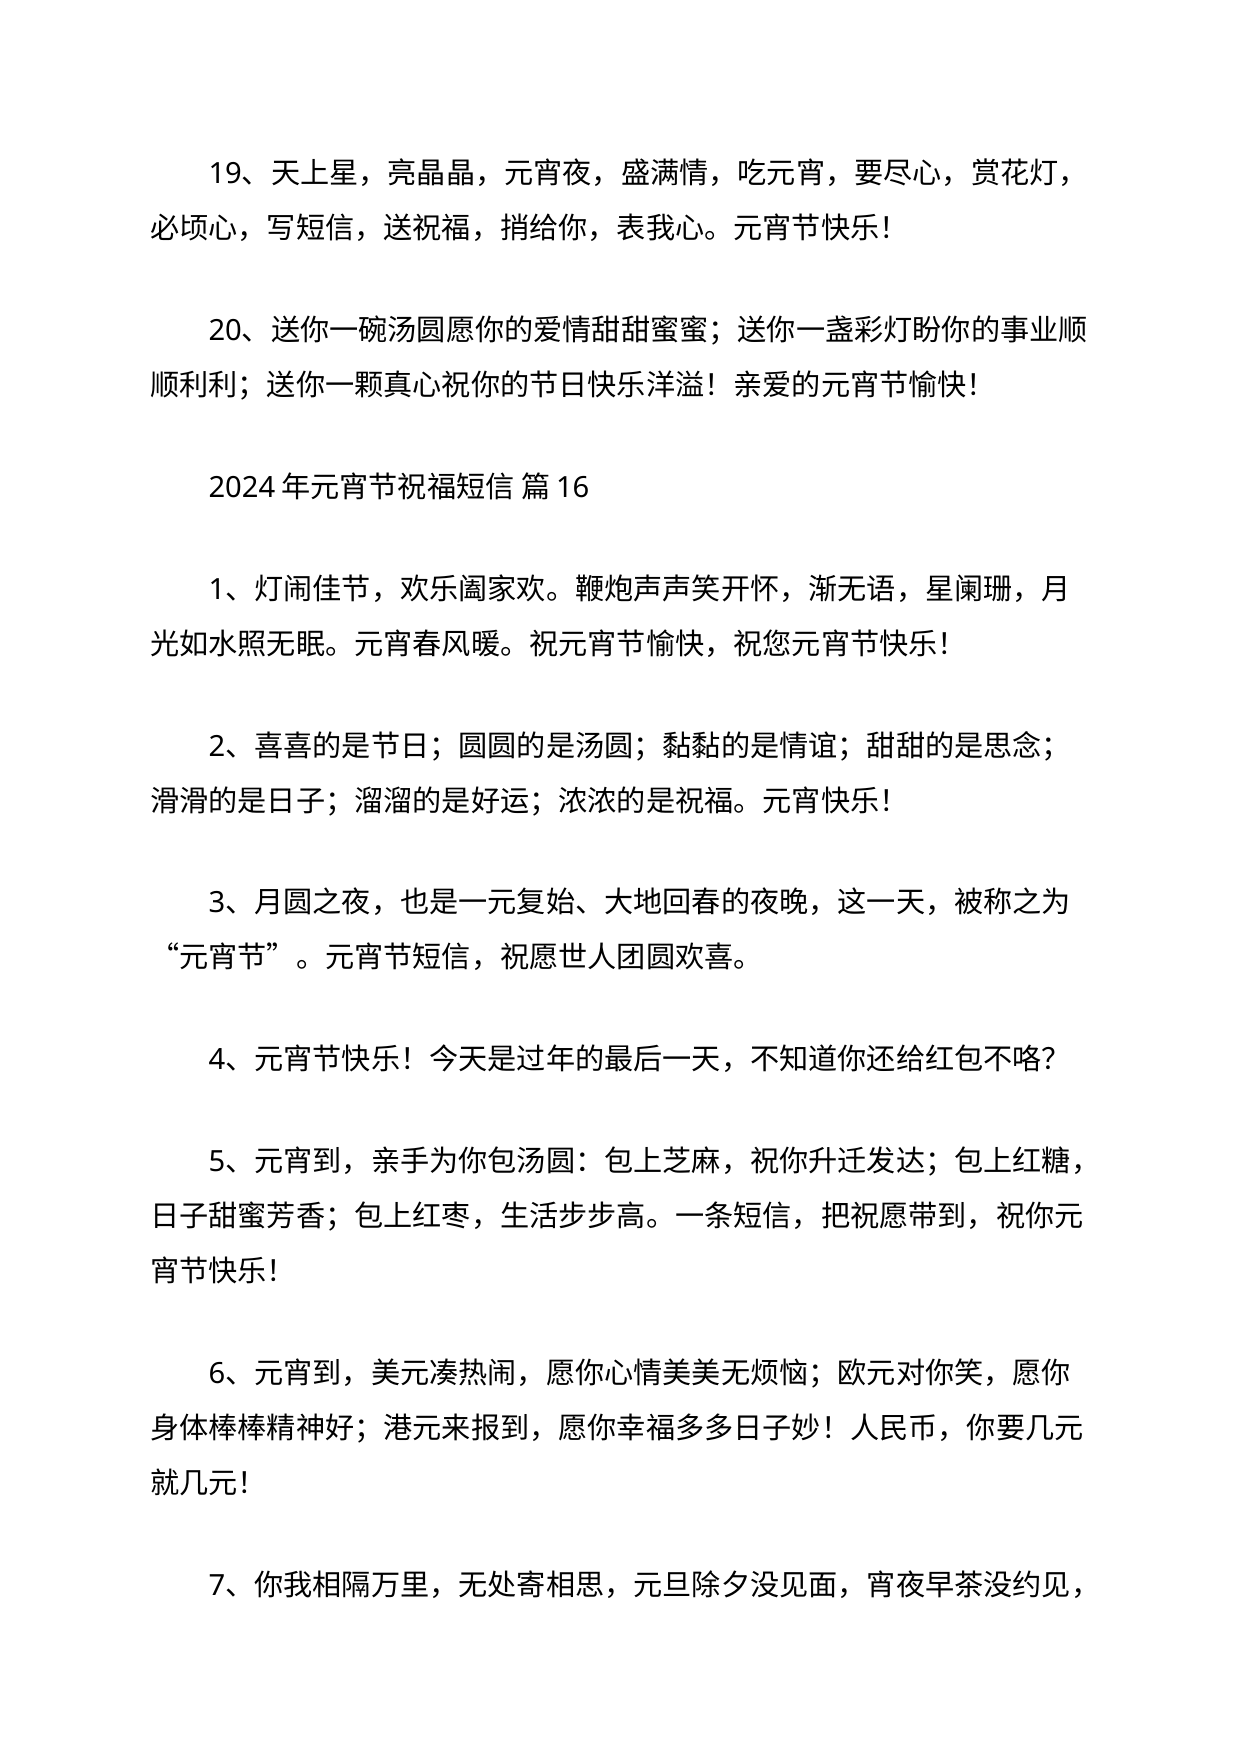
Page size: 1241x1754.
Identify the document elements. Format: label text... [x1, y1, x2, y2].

text 1、灯闹佳节，欢乐阖家欢。鞭炮声声笑开怀，渐无语，星阑珊，月光如水照无眠。元宵春风暖。祝元宵节愉快，祝您元宵节快乐！ [150, 566, 1090, 663]
text 6、元宵到，美元凑热闹，愿你心情美美无烦恼；欧元对你笑，愿你身体棒棒精神好；港元来报到，愿你幸福多多日子妙！人民币，你要几元就几元！ [150, 1349, 1090, 1502]
text 5、元宵到，亲手为你包汤圆：包上芝麻，祝你升迁发达；包上红糖，日子甜蜜芳香；包上红枣，生活步步高。一条短信，把祝愿带到，祝你元宵节快乐！ [150, 1138, 1090, 1290]
text 19、天上星，亮晶晶，元宵夜，盛满情，吃元宵，要尽心，赏花灯，必顷心，写短信，送祝福，捎给你，表我心。元宵节快乐！ [150, 150, 1090, 247]
text 4、元宵节快乐！今天是过年的最后一天，不知道你还给红包不咯？ [150, 1036, 1090, 1078]
text 20、送你一碗汤圆愿你的爱情甜甜蜜蜜；送你一盏彩灯盼你的事业顺顺利利；送你一颗真心祝你的节日快乐洋溢！亲爱的元宵节愉快！ [150, 307, 1090, 404]
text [150, 1561, 1090, 1603]
text 2024年元宵节祝福短信 篇16 [150, 463, 1090, 506]
text 3、月圆之夜，也是一元复始、大地回春的夜晚，这一天，被称之为“元宵节”。元宵节短信，祝愿世人团圆欢喜。 [150, 879, 1090, 976]
text 2、喜喜的是节日；圆圆的是汤圆；黏黏的是情谊；甜甜的是思念；滑滑的是日子；溜溜的是好运；浓浓的是祝福。元宵快乐！ [150, 722, 1090, 819]
